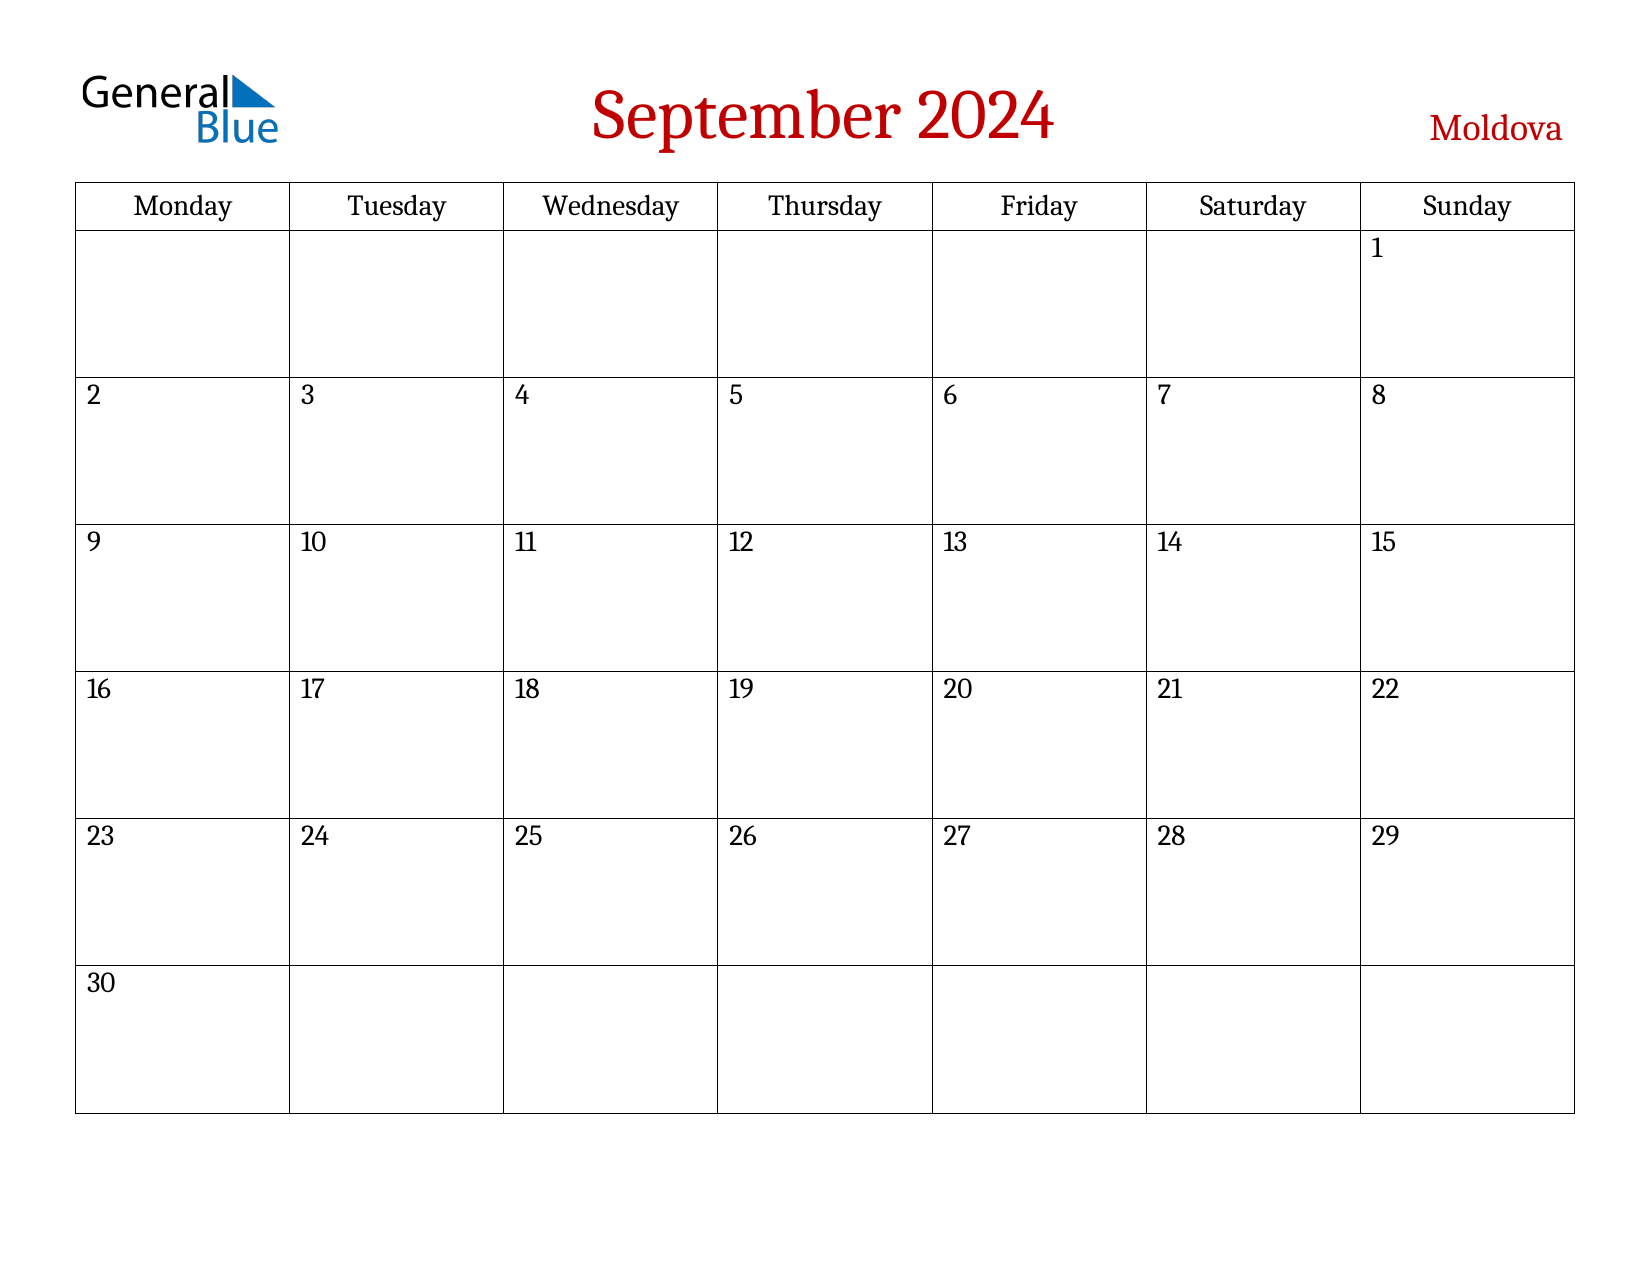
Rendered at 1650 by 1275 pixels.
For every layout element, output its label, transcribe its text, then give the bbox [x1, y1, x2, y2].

table_cell [290, 231, 503, 264]
table_cell 3 [290, 378, 503, 412]
table_cell 14 [1147, 525, 1360, 559]
table_cell [718, 1000, 932, 1112]
table_cell 25 [504, 819, 717, 853]
table_cell [504, 265, 717, 377]
table_cell [290, 265, 503, 377]
table_cell [933, 412, 1146, 524]
table_cell 22 [1361, 672, 1574, 706]
table_cell [290, 853, 503, 965]
table_cell 19 [718, 672, 932, 706]
table_cell [718, 412, 932, 524]
table_cell [1361, 706, 1574, 818]
table_cell [933, 966, 1146, 1000]
table_cell 24 [290, 819, 503, 853]
table_cell [718, 966, 932, 1000]
table_cell 7 [1147, 378, 1360, 412]
table_cell Thursday [718, 183, 932, 230]
table_cell [1147, 966, 1360, 1000]
table_cell Friday [933, 183, 1146, 230]
table_cell [76, 265, 289, 377]
table_cell [1361, 559, 1574, 671]
table_cell [504, 853, 717, 965]
table_cell 30 [76, 966, 289, 1000]
table_cell 10 [290, 525, 503, 559]
table_cell [1147, 231, 1360, 264]
table_cell [1361, 853, 1574, 965]
table_header [76, 75, 503, 182]
table_cell 9 [76, 525, 289, 559]
table_cell [933, 265, 1146, 377]
table_cell [290, 966, 503, 1000]
table_cell [76, 1000, 289, 1112]
table_cell 21 [1147, 672, 1360, 706]
table_cell [933, 706, 1146, 818]
table_cell 20 [933, 672, 1146, 706]
table_cell 12 [718, 525, 932, 559]
table_cell [933, 1000, 1146, 1112]
table_cell 23 [76, 819, 289, 853]
table_cell [290, 1000, 503, 1112]
table_cell [1147, 559, 1360, 671]
table_cell 4 [504, 378, 717, 412]
table_cell [1361, 966, 1574, 1000]
table_cell [718, 853, 932, 965]
table_cell 6 [933, 378, 1146, 412]
table_cell [504, 966, 717, 1000]
table_cell 13 [933, 525, 1146, 559]
table_cell 29 [1361, 819, 1574, 853]
table_cell [504, 231, 717, 264]
table_cell [1147, 412, 1360, 524]
table_cell [290, 706, 503, 818]
table_cell [718, 559, 932, 671]
table_cell Tuesday [290, 183, 503, 230]
table_header Moldova [1146, 75, 1574, 182]
table_cell [504, 559, 717, 671]
table_cell [1147, 706, 1360, 818]
table_cell [1147, 1000, 1360, 1112]
table_cell [504, 412, 717, 524]
table_cell [1147, 853, 1360, 965]
table_cell 28 [1147, 819, 1360, 853]
table_cell Sunday [1361, 183, 1574, 230]
table_cell [76, 706, 289, 818]
table_cell [76, 412, 289, 524]
table_cell 18 [504, 672, 717, 706]
table_cell [933, 559, 1146, 671]
table_cell [1361, 265, 1574, 377]
table_cell [1361, 1000, 1574, 1112]
table_cell [76, 853, 289, 965]
picture [82, 75, 278, 143]
table_cell [76, 231, 289, 264]
table_cell 17 [290, 672, 503, 706]
table_cell 1 [1361, 231, 1574, 264]
table_cell [504, 706, 717, 818]
table_cell 27 [933, 819, 1146, 853]
table_header September 2024 [504, 75, 1146, 182]
table_cell [76, 559, 289, 671]
table_cell [290, 559, 503, 671]
table_cell [718, 265, 932, 377]
table_cell Wednesday [504, 183, 717, 230]
table_cell [718, 231, 932, 264]
table_cell [290, 412, 503, 524]
table_cell [1147, 265, 1360, 377]
table_cell Saturday [1147, 183, 1360, 230]
table_cell Monday [76, 183, 289, 230]
table_cell 15 [1361, 525, 1574, 559]
table_cell 11 [504, 525, 717, 559]
table_cell 8 [1361, 378, 1574, 412]
table_cell 26 [718, 819, 932, 853]
table_cell 5 [718, 378, 932, 412]
table_cell [933, 231, 1146, 264]
table_cell [504, 1000, 717, 1112]
table_cell [933, 853, 1146, 965]
table_cell [718, 706, 932, 818]
table_cell 16 [76, 672, 289, 706]
table_cell [1361, 412, 1574, 524]
table_cell 2 [76, 378, 289, 412]
